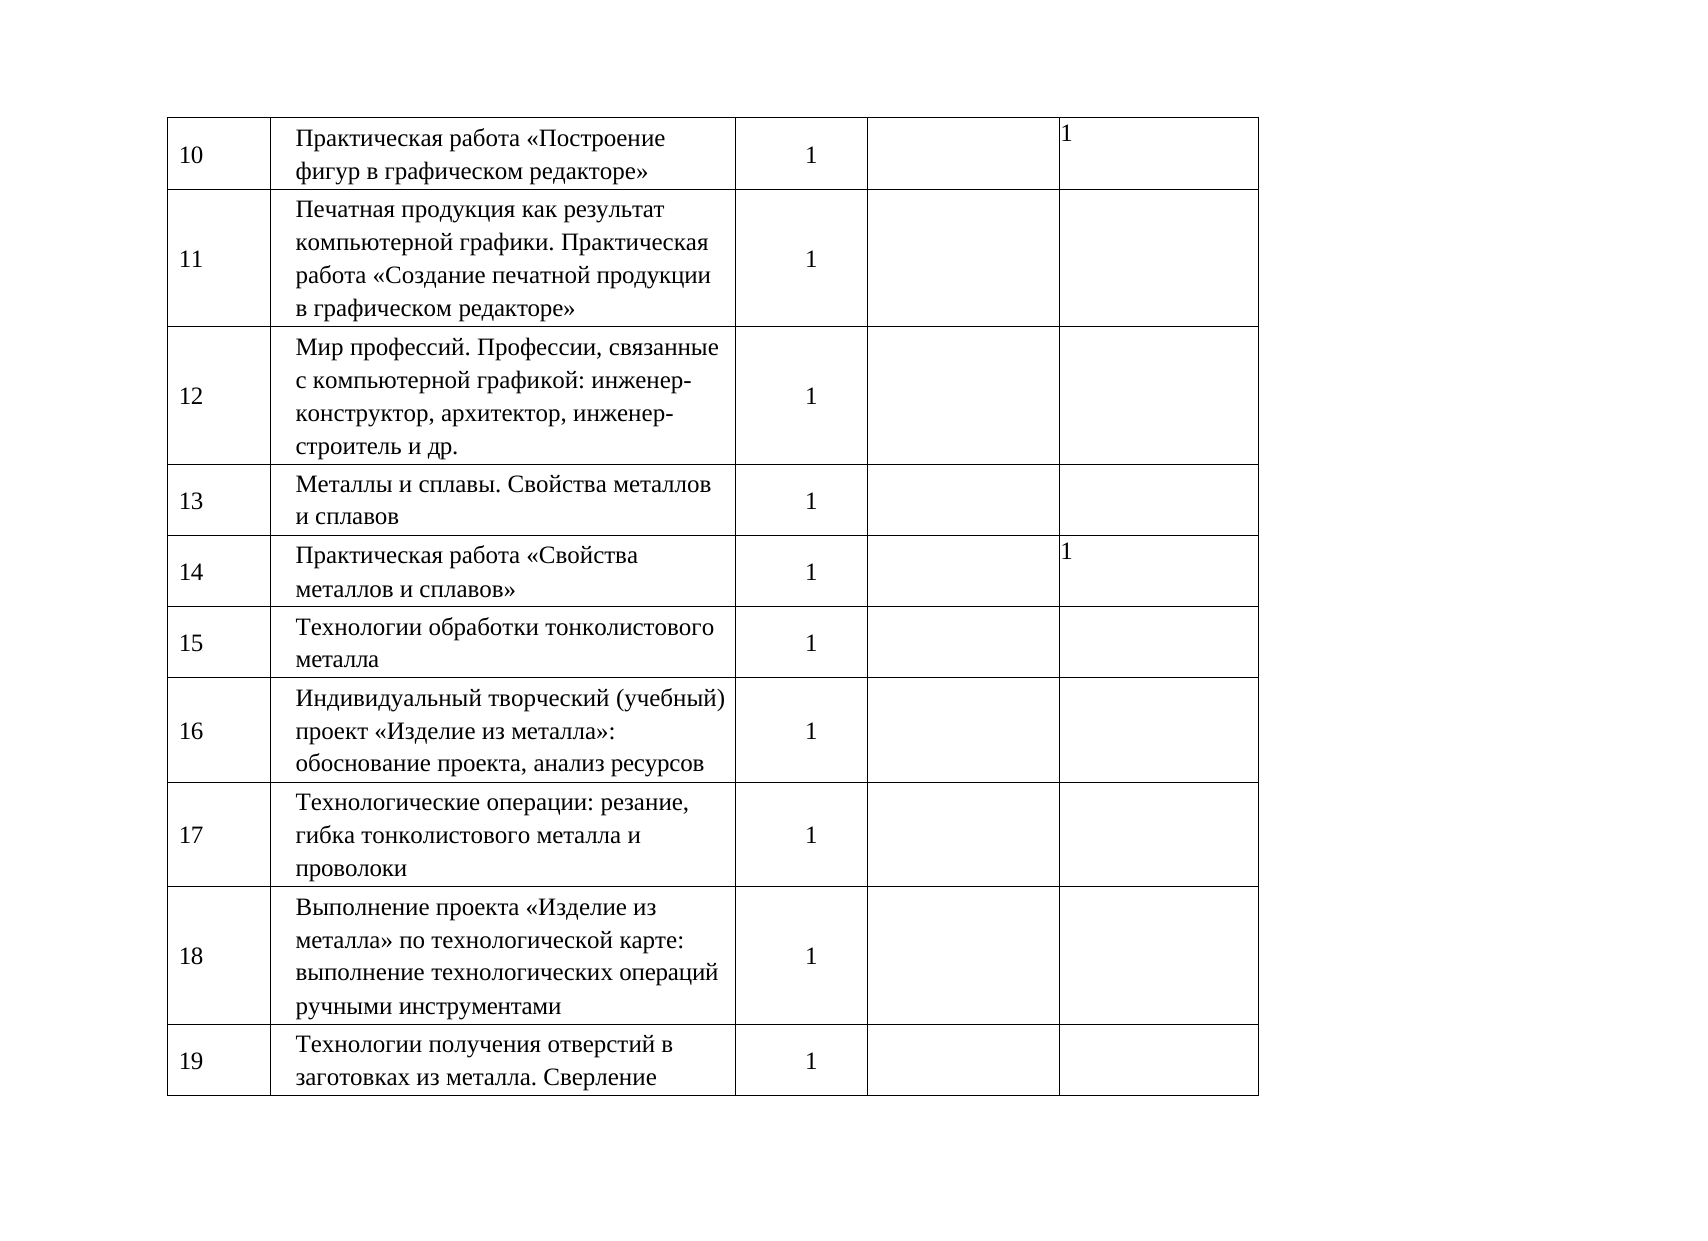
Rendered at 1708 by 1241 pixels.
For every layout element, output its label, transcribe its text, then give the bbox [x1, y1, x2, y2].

table_cell [1060, 783, 1258, 886]
table_cell 1 [736, 887, 867, 1024]
table_cell 15 [168, 607, 270, 677]
table_cell [1060, 887, 1258, 1024]
table_cell [868, 327, 1059, 463]
table_cell 1 [736, 607, 867, 677]
table_cell [868, 1025, 1059, 1095]
table_cell [1060, 607, 1258, 677]
table_header [868, 118, 1059, 189]
table_cell 14 [168, 536, 270, 606]
table_cell 16 [168, 678, 270, 782]
table_cell 1 [736, 783, 867, 886]
table_cell [868, 190, 1059, 326]
table_cell [868, 783, 1059, 886]
table_cell 1 [736, 536, 867, 606]
table_cell Печатная продукция как результат компьютерной графики. Практическая работа «Создание печатной продукции в графическом редакторе» [271, 190, 735, 326]
table_cell Индивидуальный творческий (учебный) проект «Изделие из металла»: обоснование проекта, анализ ресурсов [271, 678, 735, 782]
table_cell [1060, 190, 1258, 326]
table_cell [868, 607, 1059, 677]
table_cell [868, 465, 1059, 535]
table_cell 13 [168, 465, 270, 535]
table_cell 1 [736, 327, 867, 463]
table_cell [868, 536, 1059, 606]
table_cell 17 [168, 783, 270, 886]
table_cell Мир профессий. Профессии, связанные с компьютерной графикой: инженер- конструктор, архитектор, инженер- строитель и др. [271, 327, 735, 463]
table_header 1 [736, 118, 867, 189]
table_cell Технологии обработки тонколистового металла [271, 607, 735, 677]
table_cell 1 [736, 1025, 867, 1095]
table_cell Технологии получения отверстий в заготовках из металла. Сверление [271, 1025, 735, 1095]
table_cell [868, 678, 1059, 782]
table_cell [1060, 1025, 1258, 1095]
table_cell Металлы и сплавы. Свойства металлов и сплавов [271, 465, 735, 535]
table_cell Выполнение проекта «Изделие из металла» по технологической карте: выполнение технологических операций ручными инструментами [271, 887, 735, 1024]
table_cell 1 [736, 190, 867, 326]
table_cell 11 [168, 190, 270, 326]
table_cell [1060, 327, 1258, 463]
table_cell [868, 887, 1059, 1024]
table_cell 12 [168, 327, 270, 463]
table_cell 1 [736, 678, 867, 782]
table_cell [1060, 678, 1258, 782]
table_cell 1 [1060, 536, 1258, 606]
table_cell 1 [736, 465, 867, 535]
table_header 10 [168, 118, 270, 189]
table_cell 19 [168, 1025, 270, 1095]
table_header 1 [1060, 118, 1258, 189]
table_cell [1060, 465, 1258, 535]
table_cell 18 [168, 887, 270, 1024]
table_header Практическая работа «Построение фигур в графическом редакторе» [271, 118, 735, 189]
table_cell Технологические операции: резание, гибка тонколистового металла и проволоки [271, 783, 735, 886]
table_cell Практическая работа «Свойства металлов и сплавов» [271, 536, 735, 606]
